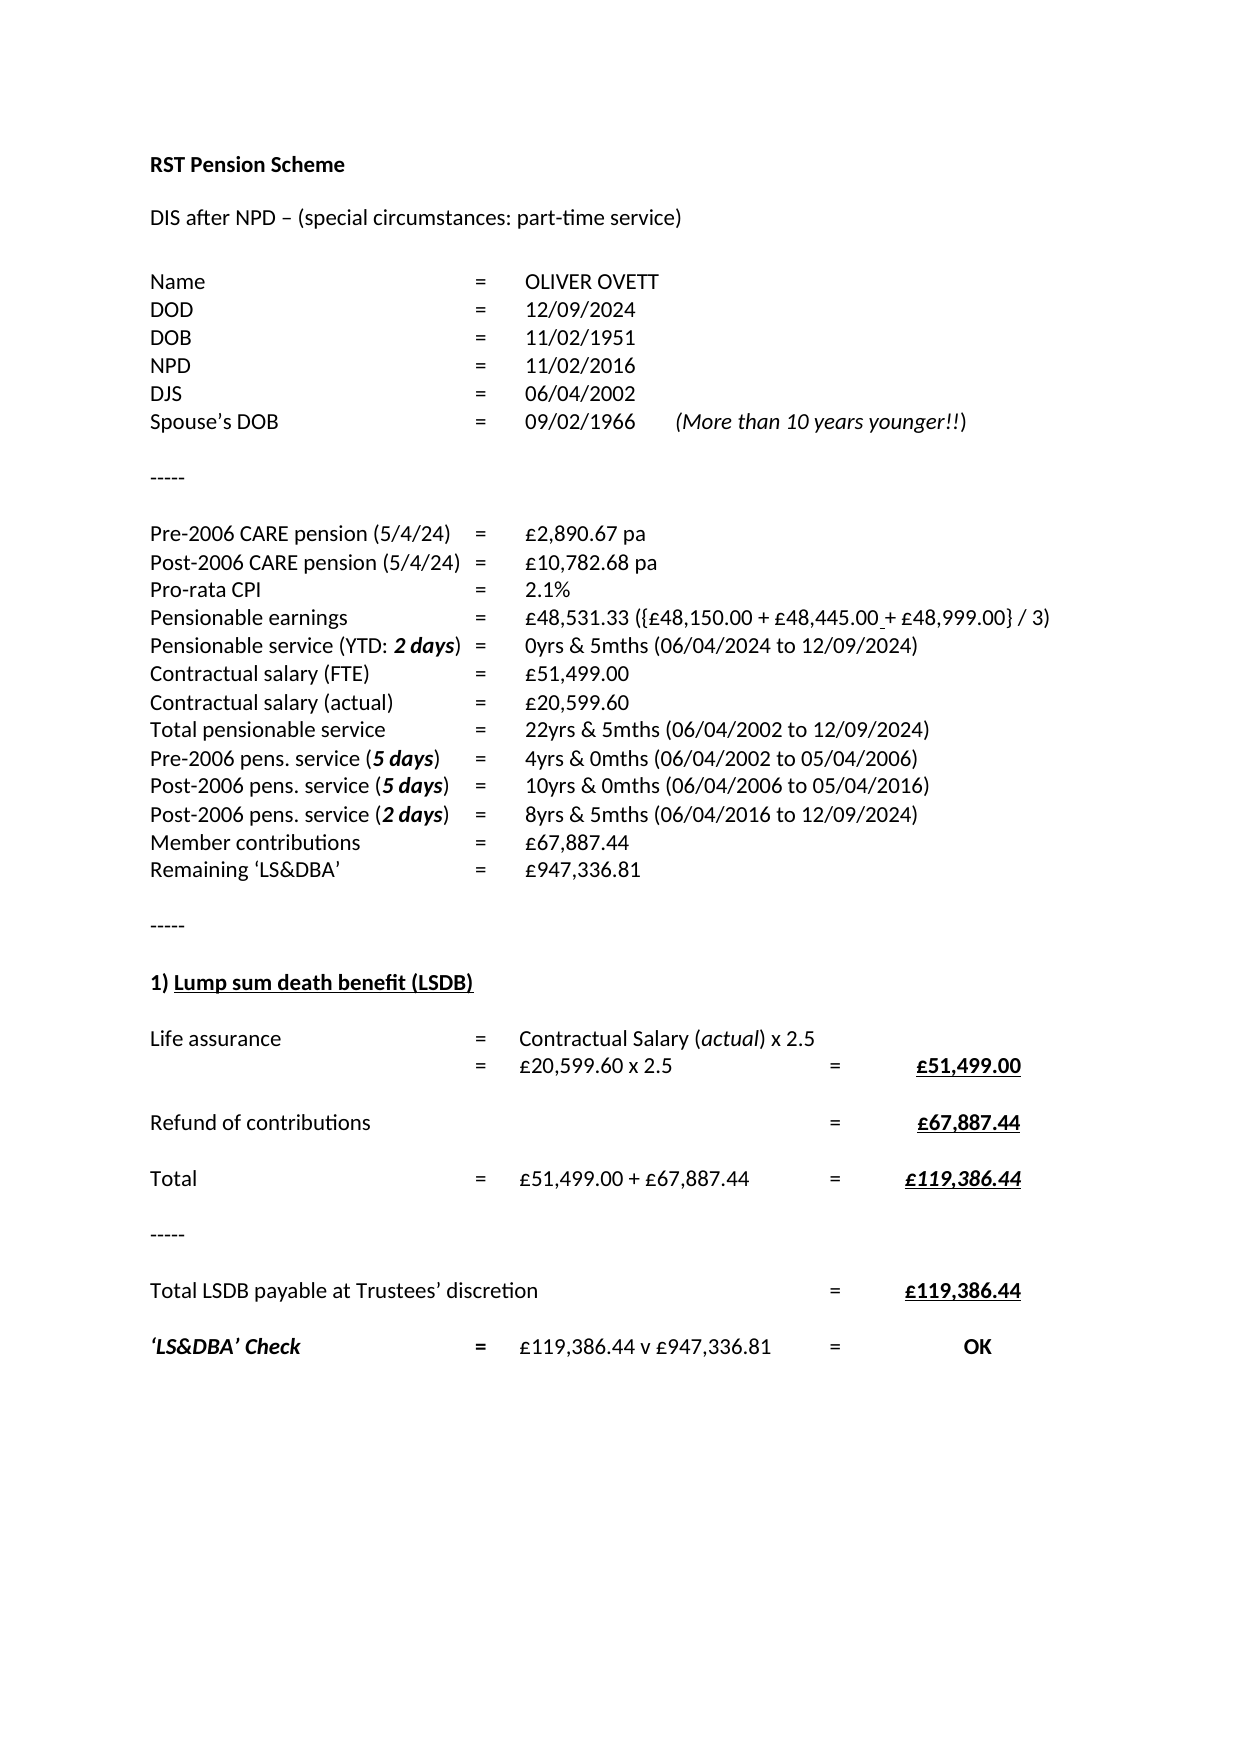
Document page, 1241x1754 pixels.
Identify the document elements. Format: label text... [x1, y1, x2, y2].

text ----- [150, 463, 1090, 492]
text Contractual salary (actual) = £20,599.60 [150, 688, 1090, 716]
text Pro-rata CPI = 2.1% [150, 576, 1090, 603]
text Total pensionable service = 22yrs & 5mths (06/04/2002 to 12/09/2024) [150, 716, 1090, 744]
text NPD = 11/02/2016 [150, 351, 1090, 379]
text Pre-2006 CARE pension (5/4/24) = £2,890.67 pa [150, 519, 1090, 548]
text Pre-2006 pens. service (5 days) = 4yrs & 0mths (06/04/2002 to 05/04/2006) [150, 744, 1090, 772]
text Post-2006 pens. service (5 days) = 10yrs & 0mths (06/04/2006 to 05/04/2016) [150, 772, 1090, 800]
text Refund of contributions = £67,887.44 [150, 1108, 1090, 1136]
text Pensionable service (YTD: 2 days) = 0yrs & 5mths (06/04/2024 to 12/09/2024) [150, 632, 1090, 659]
text Contractual salary (FTE) = £51,499.00 [150, 659, 1090, 688]
text ----- [150, 912, 1090, 939]
text DOB = 11/02/1951 [150, 323, 1090, 351]
text DJS = 06/04/2002 [150, 379, 1090, 407]
text Life assurance = Contractual Salary (actual) x 2.5 [150, 1024, 1090, 1052]
text Total LSDB payable at Trustees’ discretion = £119,386.44 [150, 1276, 1090, 1304]
text DIS after NPD – (special circumstances: part-time service) [150, 203, 1090, 231]
text DOD = 12/09/2024 [150, 295, 1090, 323]
text 1) Lump sum death benefit (LSDB) [150, 968, 1090, 996]
text Post-2006 pens. service (2 days) = 8yrs & 5mths (06/04/2016 to 12/09/2024) [150, 800, 1090, 828]
text RST Pension Scheme [150, 150, 1090, 178]
text = £20,599.60 x 2.5 = £51,499.00 [375, 1052, 1090, 1080]
text Post-2006 CARE pension (5/4/24) = £10,782.68 pa [150, 548, 1090, 576]
text Spouse’s DOB = 09/02/1966 (More than 10 years younger!!) [150, 407, 1090, 436]
text Remaining ‘LS&DBA’ = £947,336.81 [150, 856, 1090, 883]
text Member contributions = £67,887.44 [150, 828, 1090, 856]
text ----- [150, 1220, 1139, 1248]
text Name = OLIVER OVETT [150, 267, 1090, 295]
text Pensionable earnings = £48,531.33 ({£48,150.00 + £48,445.00 + £48,999.00} / 3) [150, 603, 1090, 632]
text Total = £51,499.00 + £67,887.44 = £119,386.44 [150, 1164, 1139, 1192]
text ‘LS&DBA’ Check = £119,386.44 v £947,336.81 = OK [150, 1332, 1090, 1360]
